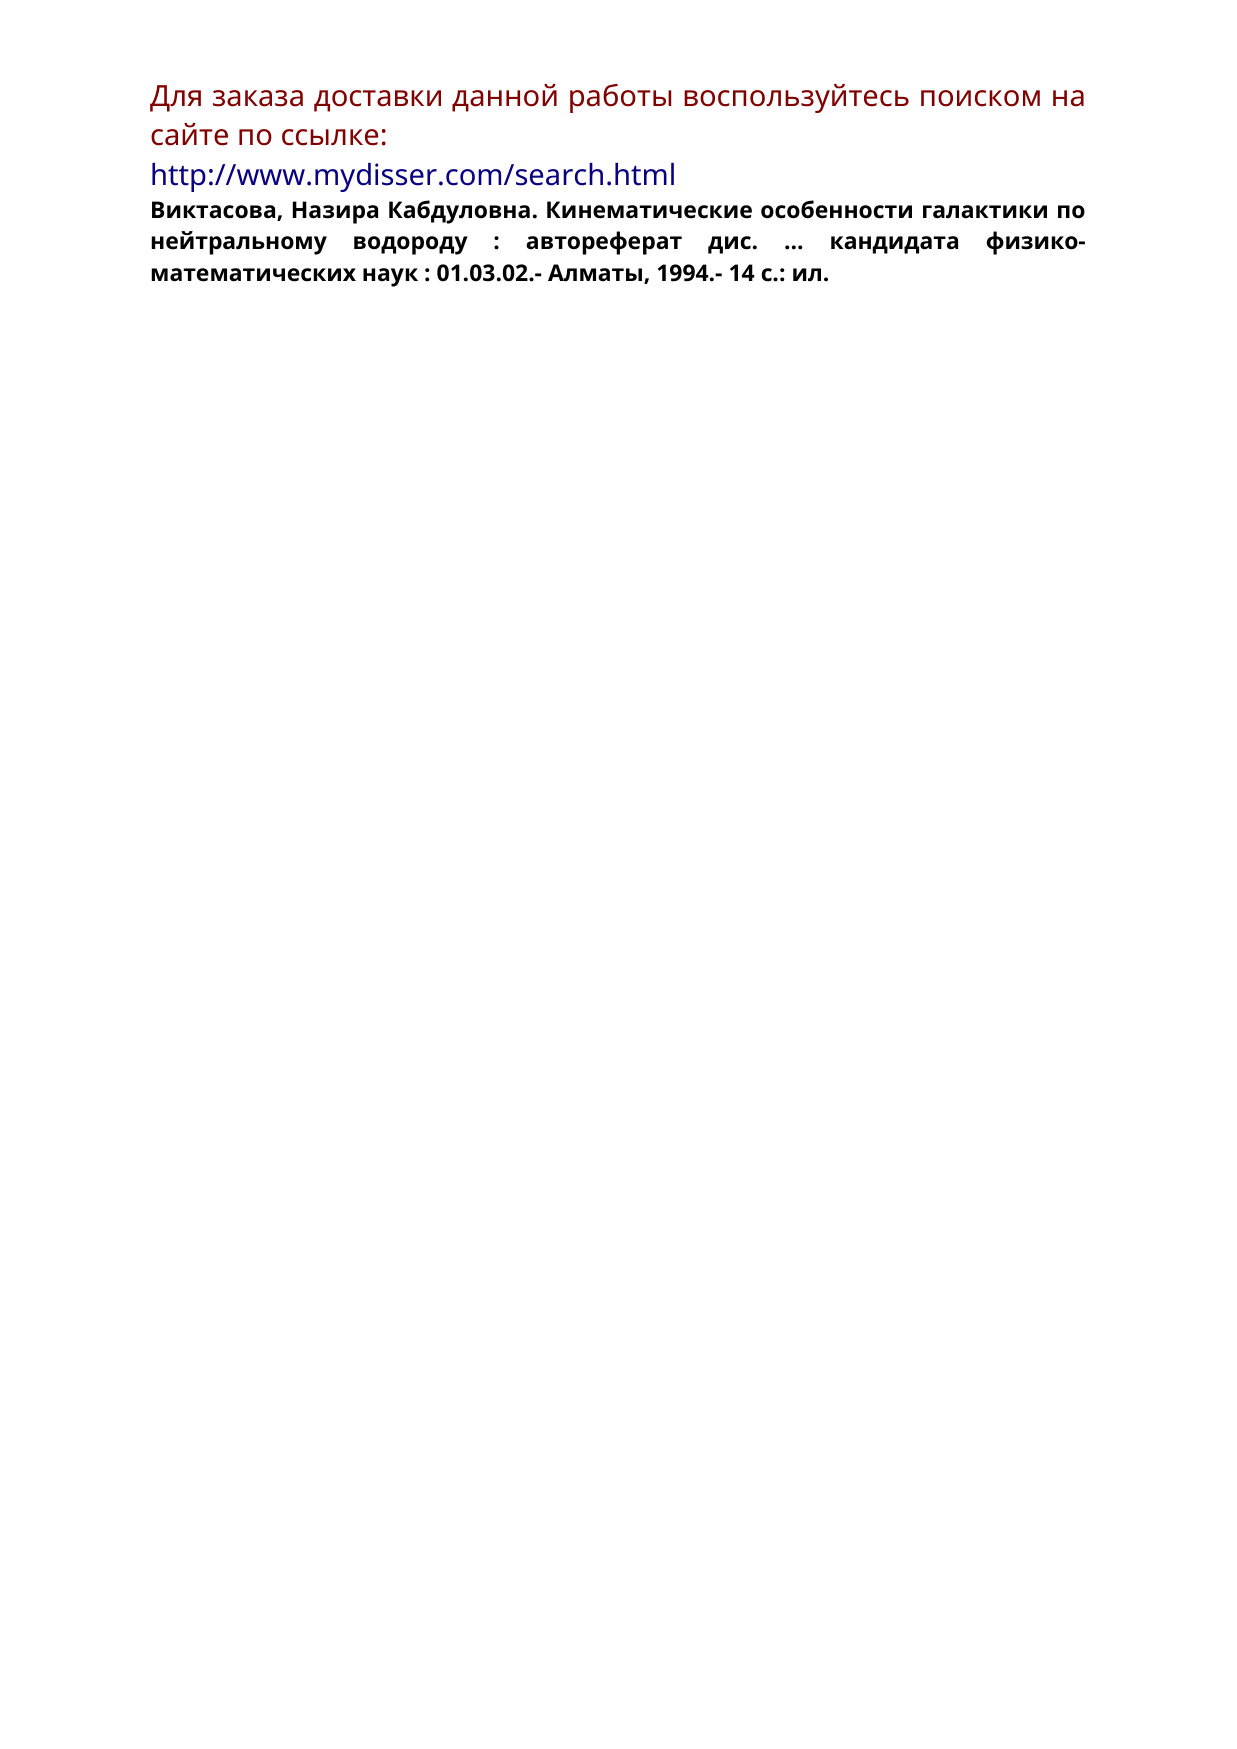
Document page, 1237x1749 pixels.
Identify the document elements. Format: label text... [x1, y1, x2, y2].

text Виктасова, Назира Кабдуловна. Кинематические особенности галактики по нейтральному водороду : автореферат дис. ... кандидата физико-математических наук : 01.03.02.- Алматы, 1994.- 14 с.: ил. [150, 194, 1086, 288]
